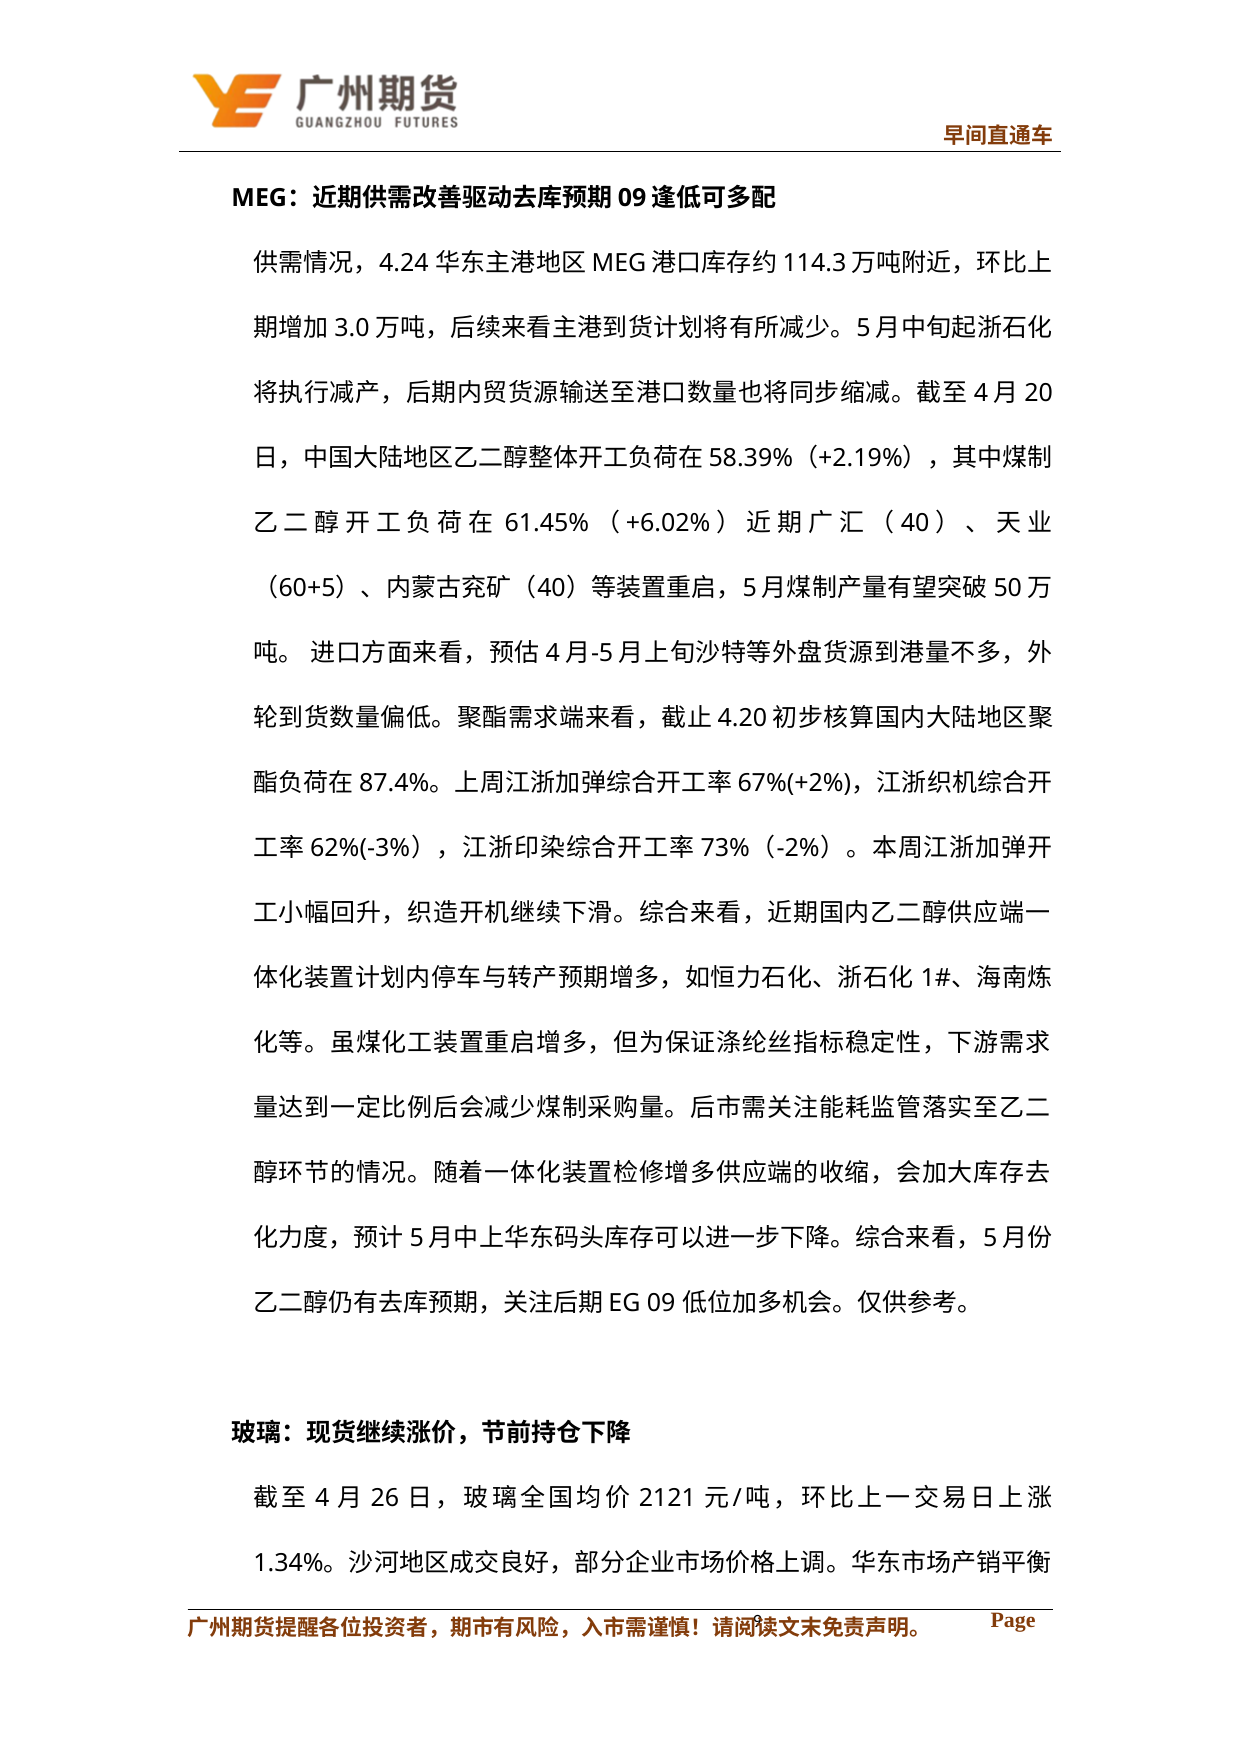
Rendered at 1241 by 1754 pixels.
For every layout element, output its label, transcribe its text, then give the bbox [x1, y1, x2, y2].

picture [187, 61, 479, 139]
text 供需情况，4.24 华东主港地区MEG港口库存约114.3万吨附近，环比上期增加3.0万吨，后续来看主港到货计划将有所减少。5月中旬起浙石化将执行减产，后期内贸货源输送至港口数量也将同步缩减。截至4月20日，中国大陆地区乙二醇整体开工负荷在58.39%（+2.19%），其中煤制乙二醇开工负荷在61.45%（+6.02%）近期广汇（40）、天业（60+5）、内蒙古兖矿（40）等装置重启，5月煤制产量有望突破50万吨。 进口方面来看，预估4月-5月上旬沙特等外盘货源到港量不多，外轮到货数量偏低。聚酯需求端来看，截止4.20初步核算国内大陆地区聚酯负荷在87.4%。上周江浙加弹综合开工率67%(+2%)，江浙织机综合开工率62%(-3%），江浙印染综合开工率73%（-2%）。本周江浙加弹开工小幅回升，织造开机继续下滑。综合来看，近期国内乙二醇供应端一体化装置计划内停车与转产预期增多，如恒力石化、浙石化1#、海南炼化等。虽煤化工装置重启增多，但为保证涤纶丝指标稳定性，下游需求量达到一定比例后会减少煤制采购量。后市需关注能耗监管落实至乙二醇环节的情况。随着一体化装置检修增多供应端的收缩，会加大库存去化力度，预计5月中上华东码头库存可以进一步下降。综合来看，5月份乙二醇仍有去库预期，关注后期EG 09 低位加多机会。仅供参考。 [253, 228, 1053, 1333]
text MEG：近期供需改善驱动去库预期 09逢低可多配 [231, 163, 1053, 228]
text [253, 1463, 1053, 1593]
text 玻璃：现货继续涨价，节前持仓下降 [231, 1398, 1053, 1463]
